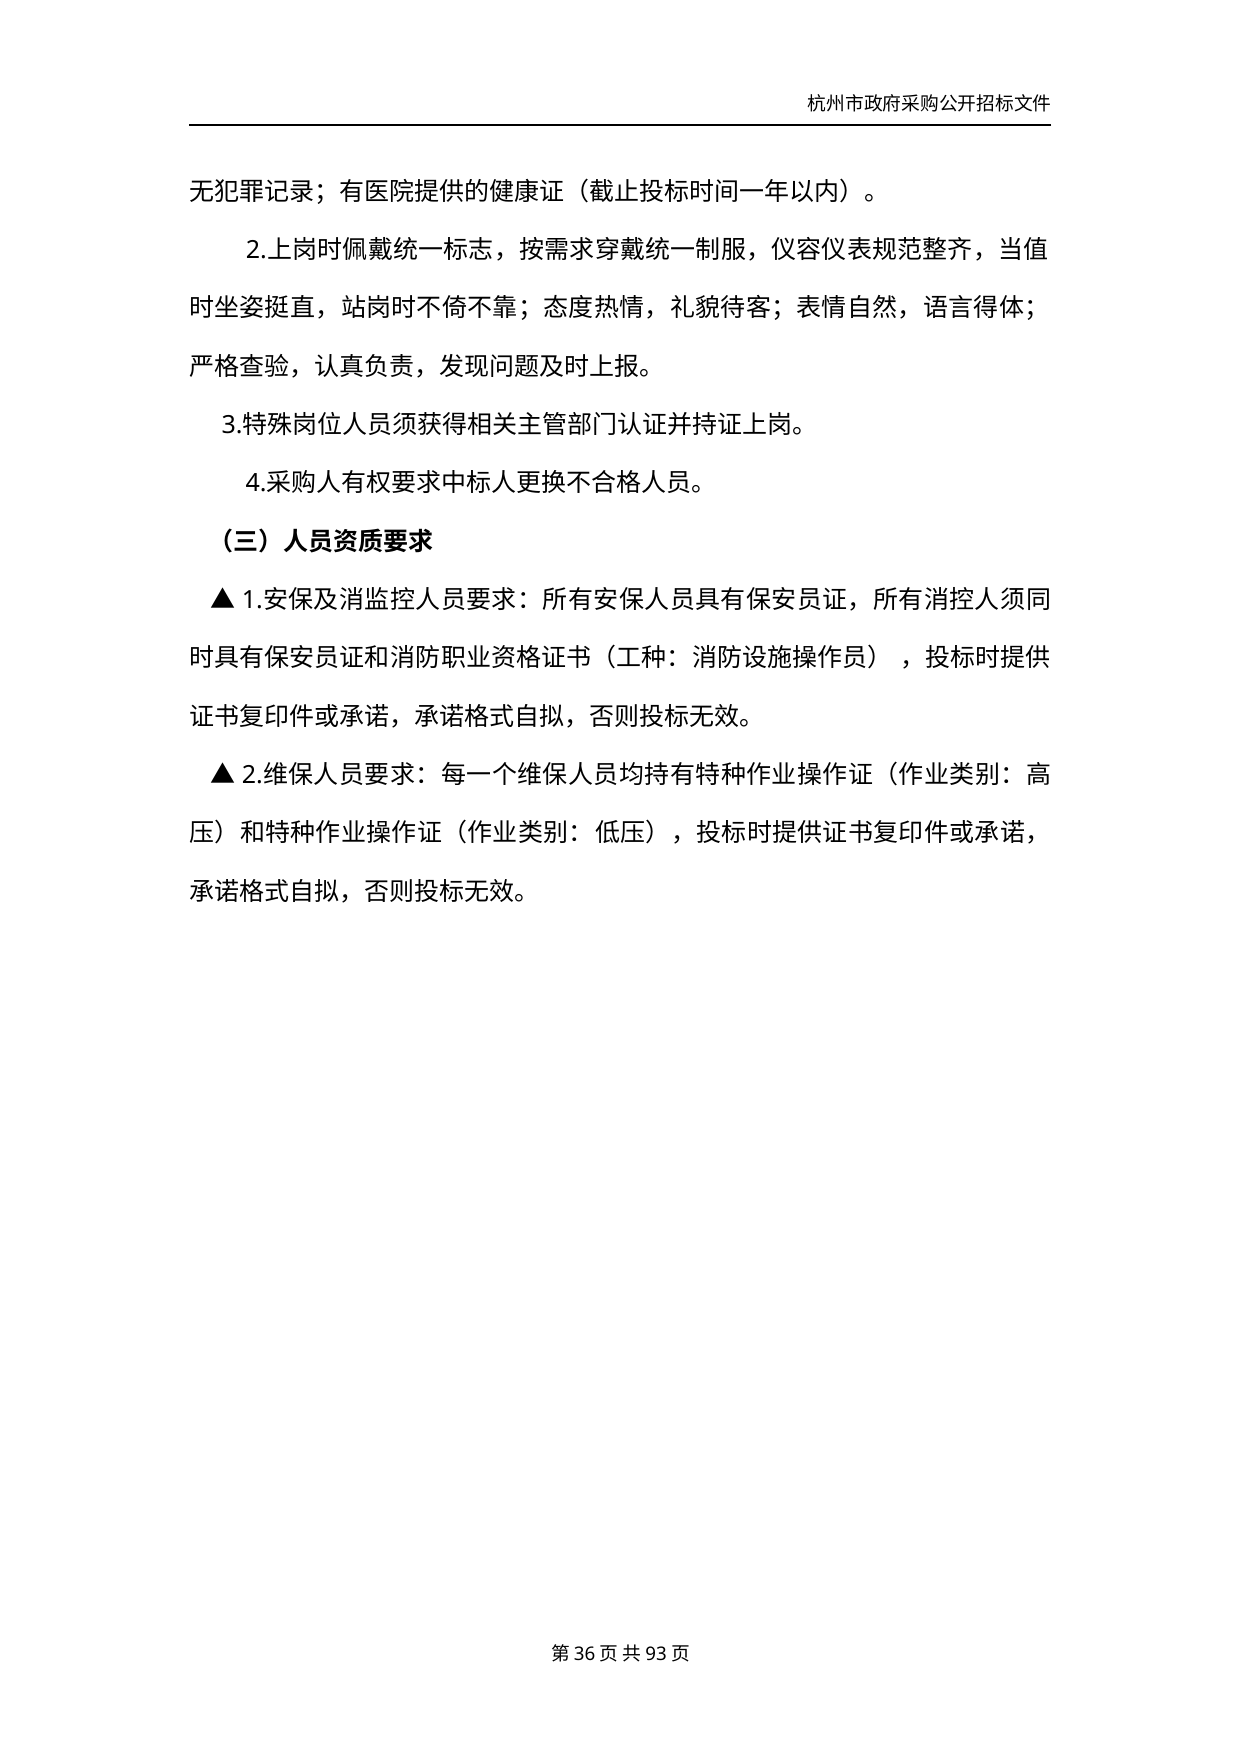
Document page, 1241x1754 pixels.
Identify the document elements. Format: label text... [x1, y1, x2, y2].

text （三）人员资质要求 [189, 503, 1051, 562]
text 2.上岗时佩戴统一标志，按需求穿戴统一制服，仪容仪表规范整齐，当值时坐姿挺直，站岗时不倚不靠；态度热情，礼貌待客；表情自然，语言得体；严格查验，认真负责，发现问题及时上报。 [189, 212, 1051, 387]
text ▲ 2.维保人员要求：每一个维保人员均持有特种作业操作证（作业类别：高压）和特种作业操作证（作业类别：低压），投标时提供证书复印件或承诺，承诺格式自拟，否则投标无效。 [189, 737, 1051, 912]
text 3.特殊岗位人员须获得相关主管部门认证并持证上岗。 [189, 387, 1051, 445]
text ▲ 1.安保及消监控人员要求：所有安保人员具有保安员证，所有消控人须同时具有保安员证和消防职业资格证书（工种：消防设施操作员） ，投标时提供证书复印件或承诺，承诺格式自拟，否则投标无效。 [189, 562, 1051, 737]
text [189, 153, 1051, 212]
text 4.采购人有权要求中标人更换不合格人员。 [189, 445, 1051, 503]
